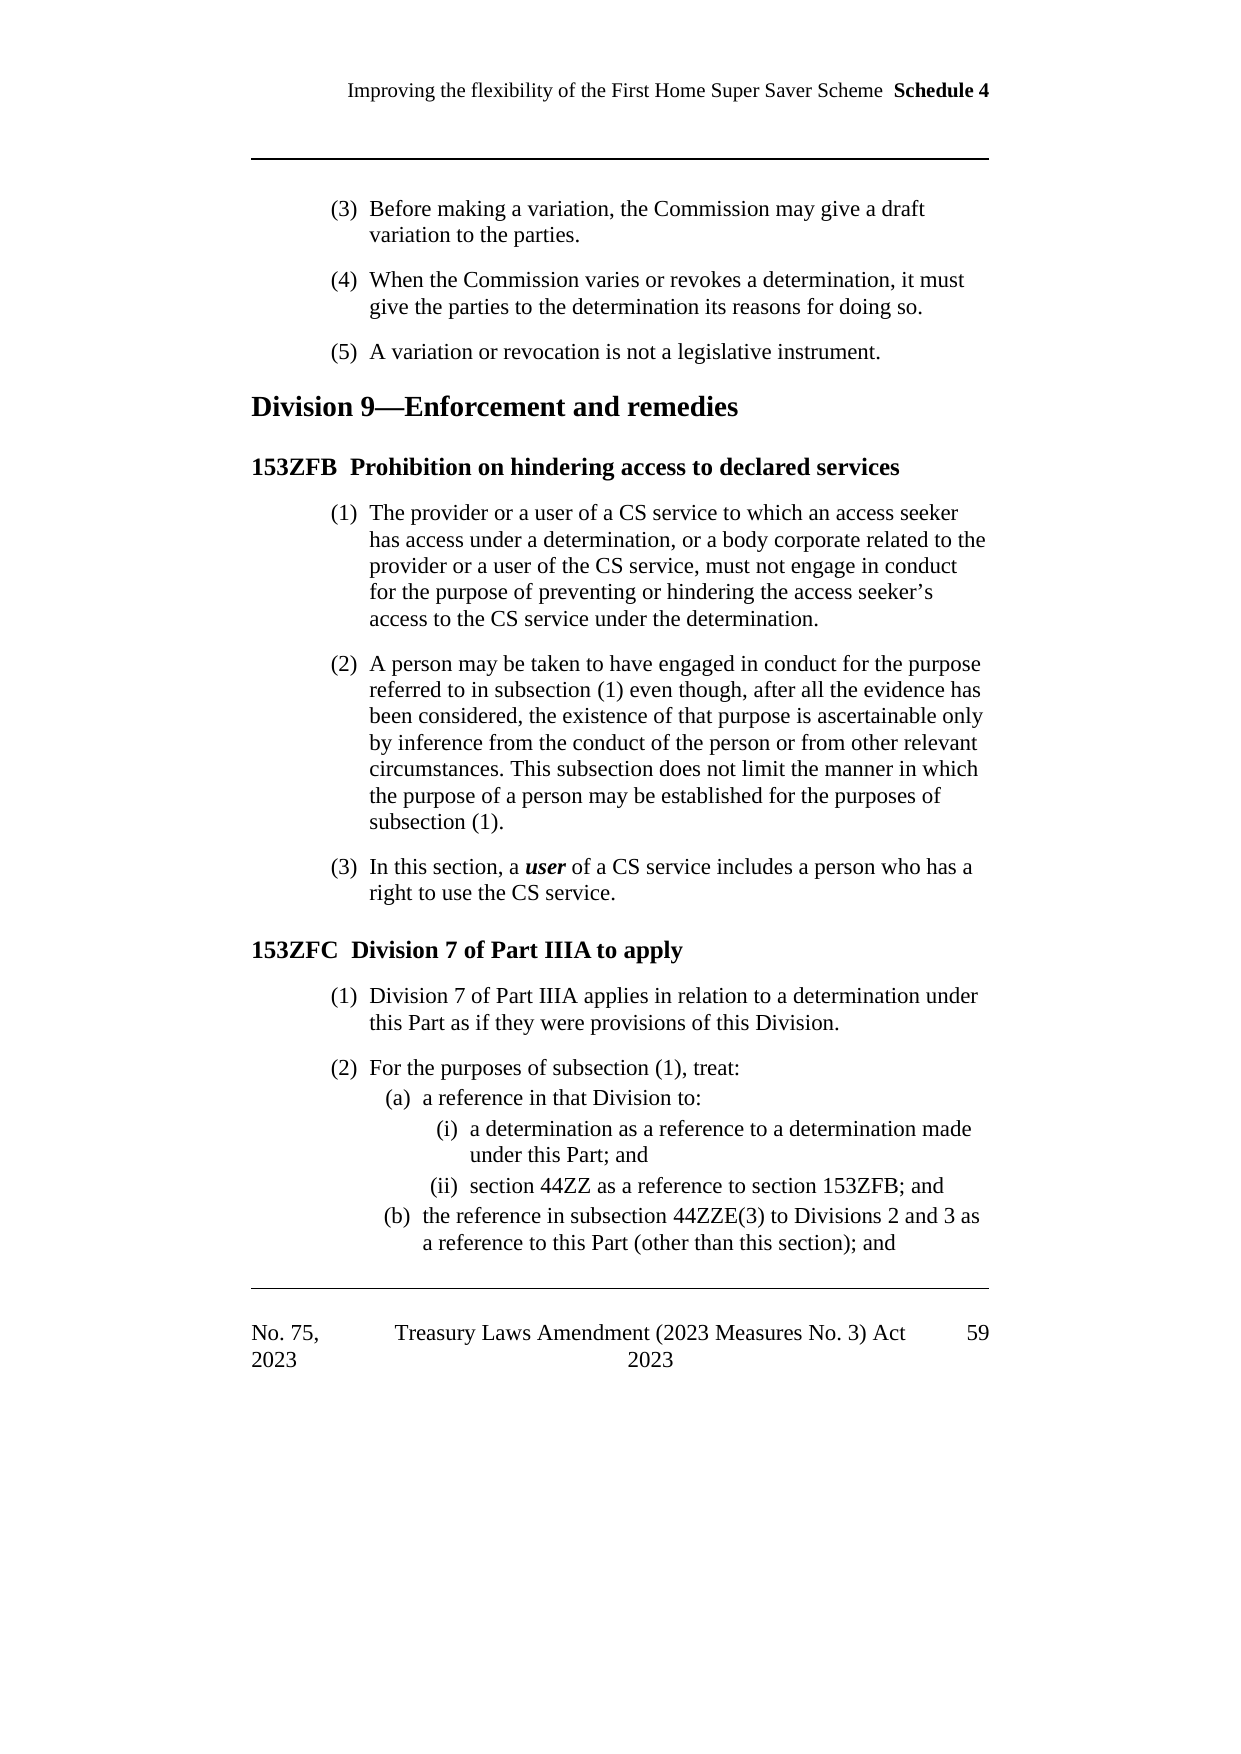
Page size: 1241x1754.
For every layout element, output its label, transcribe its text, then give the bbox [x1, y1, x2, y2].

text (3) In this section, a user of a CS service includes a person who has a right to use the CS service. [251, 853, 989, 906]
text (4) When the Commission varies or revokes a determination, it must give the parties to the determination its reasons for doing so. [251, 266, 989, 319]
text (5) A variation or revocation is not a legislative instrument. [251, 338, 989, 364]
text (a) a reference in that Division to: [251, 1084, 989, 1111]
text (2) For the purposes of subsection (1), treat: [251, 1054, 989, 1080]
text (2) A person may be taken to have engaged in conduct for the purpose referred to in subsection (1) even though, after all the evidence has been considered, the existence of that purpose is ascertainable only by inference from the conduct of the person or from other relevant circumstances. This subsection does not limit the manner in which the purpose of a person may be established for the purposes of subsection (1). [251, 650, 989, 834]
text (b) the reference in subsection 44ZZE(3) to Divisions 2 and 3 as a reference to this Part (other than this section); and [251, 1202, 989, 1255]
text Division 9—Enforcement and remedies [251, 389, 989, 423]
text (ii) section 44ZZ as a reference to section 153ZFB; and [251, 1172, 989, 1198]
text (i) a determination as a reference to a determination made under this Part; and [251, 1115, 989, 1168]
text (1) Division 7 of Part IIIA applies in relation to a determination under this Part as if they were provisions of this Division. [251, 982, 989, 1035]
text 153ZFB Prohibition on hindering access to declared services [251, 452, 989, 481]
text 153ZFC Division 7 of Part IIIA to apply [251, 935, 989, 964]
text (1) The provider or a user of a CS service to which an access seeker has access under a determination, or a body corporate related to the provider or a user of the CS service, must not engage in conduct for the purpose of preventing or hindering the access seeker’s access to the CS service under the determination. [251, 499, 989, 631]
text (3) Before making a variation, the Commission may give a draft variation to the parties. [251, 195, 989, 248]
